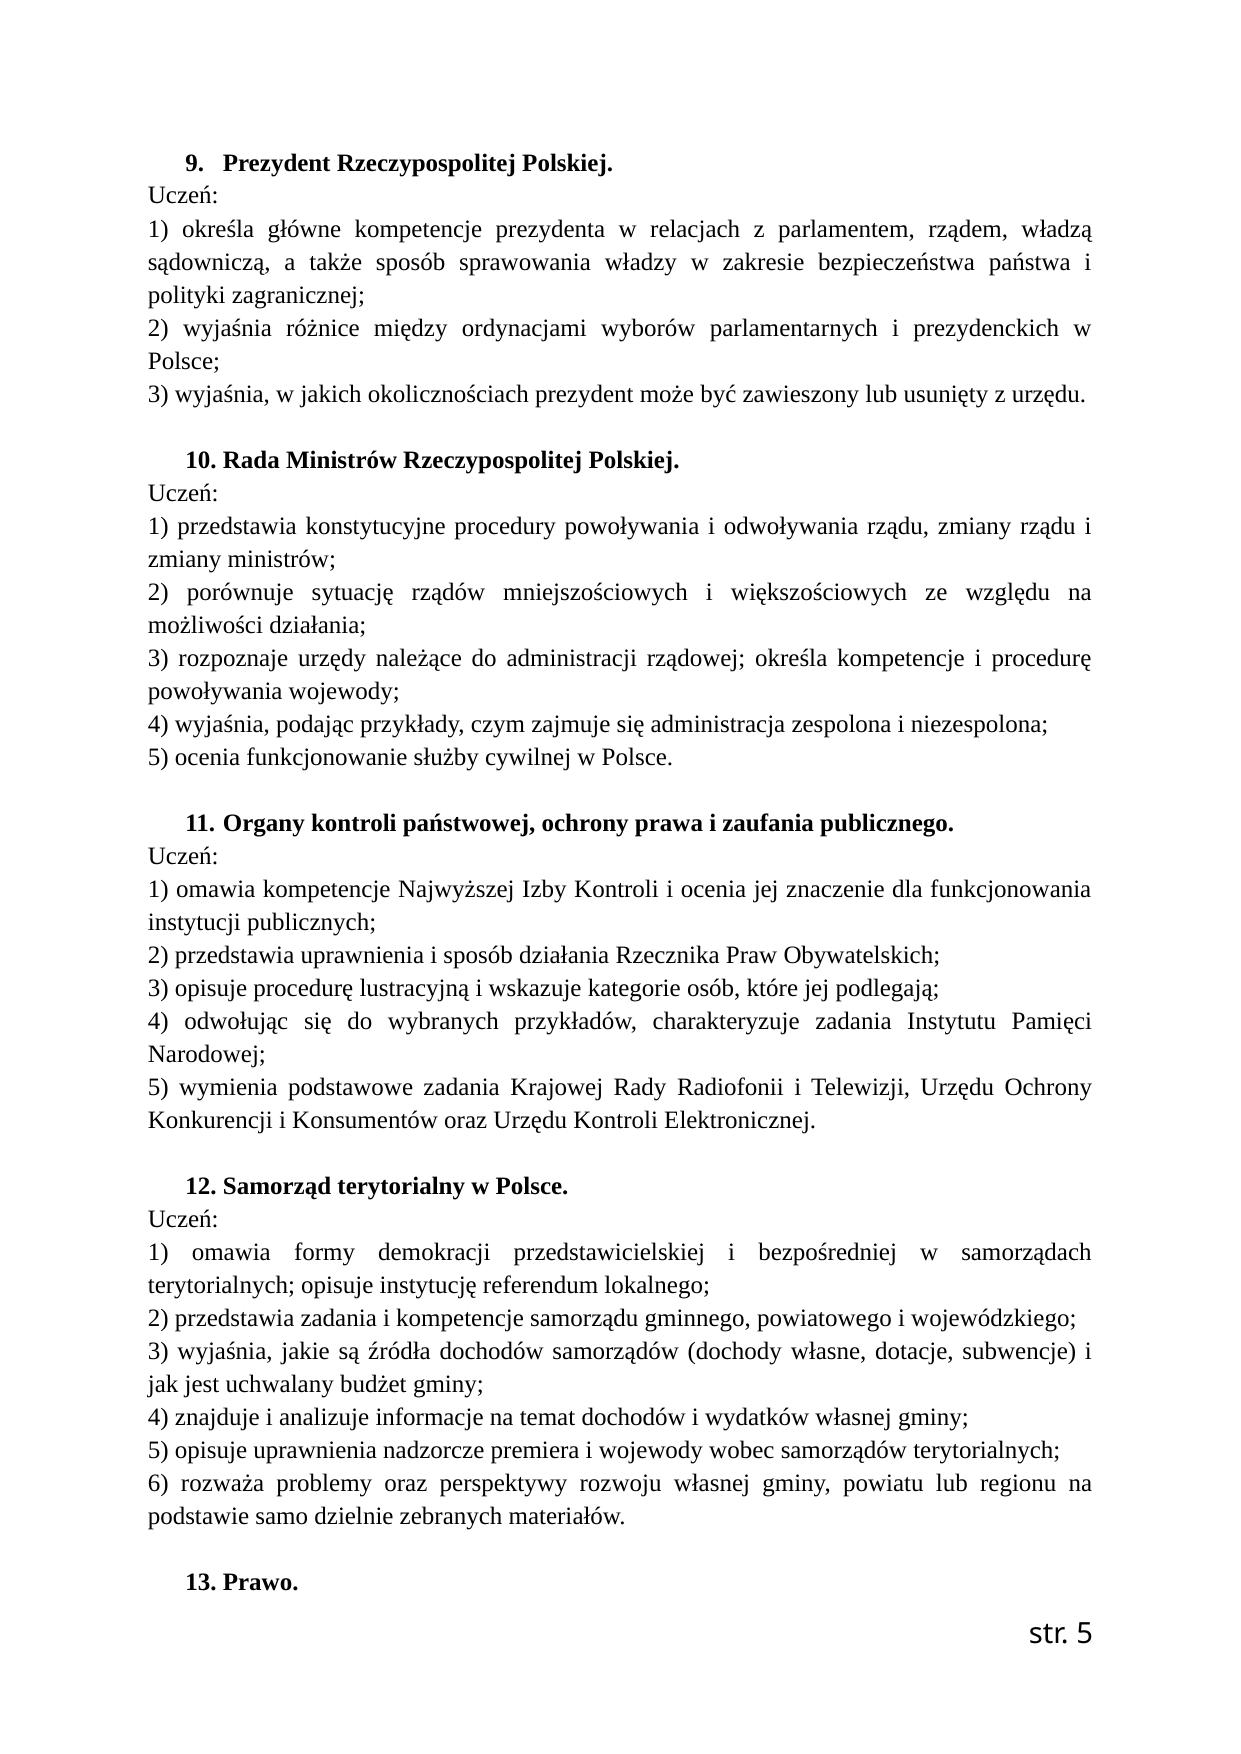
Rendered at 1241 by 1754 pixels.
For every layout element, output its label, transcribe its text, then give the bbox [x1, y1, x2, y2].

text 1) omawia formy demokracji przedstawicielskiej i bezpośredniej w samorządach terytorialnych; opisuje instytucję referendum lokalnego; [148, 1237, 1093, 1299]
list Prawo. [185, 1567, 1093, 1596]
list Organy kontroli państwowej, ochrony prawa i zaufania publicznego. [185, 808, 1093, 837]
text 5) wymienia podstawowe zadania Krajowej Rady Radiofonii i Telewizji, Urzędu Ochrony Konkurencji i Konsumentów oraz Urzędu Kontroli Elektronicznej. [148, 1072, 1093, 1134]
text 3) wyjaśnia, w jakich okolicznościach prezydent może być zawieszony lub usunięty z urzędu. [148, 379, 1093, 407]
text Uczeń: [148, 478, 1093, 507]
text 2) porównuje sytuację rządów mniejszościowych i większościowych ze względu na możliwości działania; [148, 577, 1093, 639]
text 2) przedstawia uprawnienia i sposób działania Rzecznika Praw Obywatelskich; [148, 940, 1093, 969]
text 1) określa główne kompetencje prezydenta w relacjach z parlamentem, rządem, władzą sądowniczą, a także sposób sprawowania władzy w zakresie bezpieczeństwa państwa i polityki zagranicznej; [148, 214, 1093, 308]
text 4) znajduje i analizuje informacje na temat dochodów i wydatków własnej gminy; [148, 1402, 1093, 1431]
text Uczeń: [148, 181, 1093, 209]
text 5) ocenia funkcjonowanie służby cywilnej w Polsce. [148, 742, 1093, 771]
text 1) przedstawia konstytucyjne procedury powoływania i odwoływania rządu, zmiany rządu i zmiany ministrów; [148, 511, 1093, 573]
text 3) opisuje procedurę lustracyjną i wskazuje kategorie osób, które jej podlegają; [148, 973, 1093, 1002]
text 3) rozpoznaje urzędy należące do administracji rządowej; określa kompetencje i procedurę powoływania wojewody; [148, 643, 1093, 705]
text 5) opisuje uprawnienia nadzorcze premiera i wojewody wobec samorządów terytorialnych; [148, 1435, 1093, 1464]
text 4) odwołując się do wybranych przykładów, charakteryzuje zadania Instytutu Pamięci Narodowej; [148, 1006, 1093, 1068]
list Samorząd terytorialny w Polsce. [185, 1171, 1093, 1200]
text 4) wyjaśnia, podając przykłady, czym zajmuje się administracja zespolona i niezespolona; [148, 709, 1093, 738]
text Uczeń: [148, 841, 1093, 870]
list Rada Ministrów Rzeczypospolitej Polskiej. [185, 445, 1093, 473]
text 3) wyjaśnia, jakie są źródła dochodów samorządów (dochody własne, dotacje, subwencje) i jak jest uchwalany budżet gminy; [148, 1336, 1093, 1398]
list Prezydent Rzeczypospolitej Polskiej. [185, 148, 1093, 176]
text 2) przedstawia zadania i kompetencje samorządu gminnego, powiatowego i wojewódzkiego; [148, 1303, 1093, 1332]
text Uczeń: [148, 1204, 1093, 1233]
text 1) omawia kompetencje Najwyższej Izby Kontroli i ocenia jej znaczenie dla funkcjonowania instytucji publicznych; [148, 874, 1093, 936]
text 2) wyjaśnia różnice między ordynacjami wyborów parlamentarnych i prezydenckich w Polsce; [148, 313, 1093, 374]
text 6) rozważa problemy oraz perspektywy rozwoju własnej gminy, powiatu lub regionu na podstawie samo dzielnie zebranych materiałów. [148, 1468, 1093, 1530]
